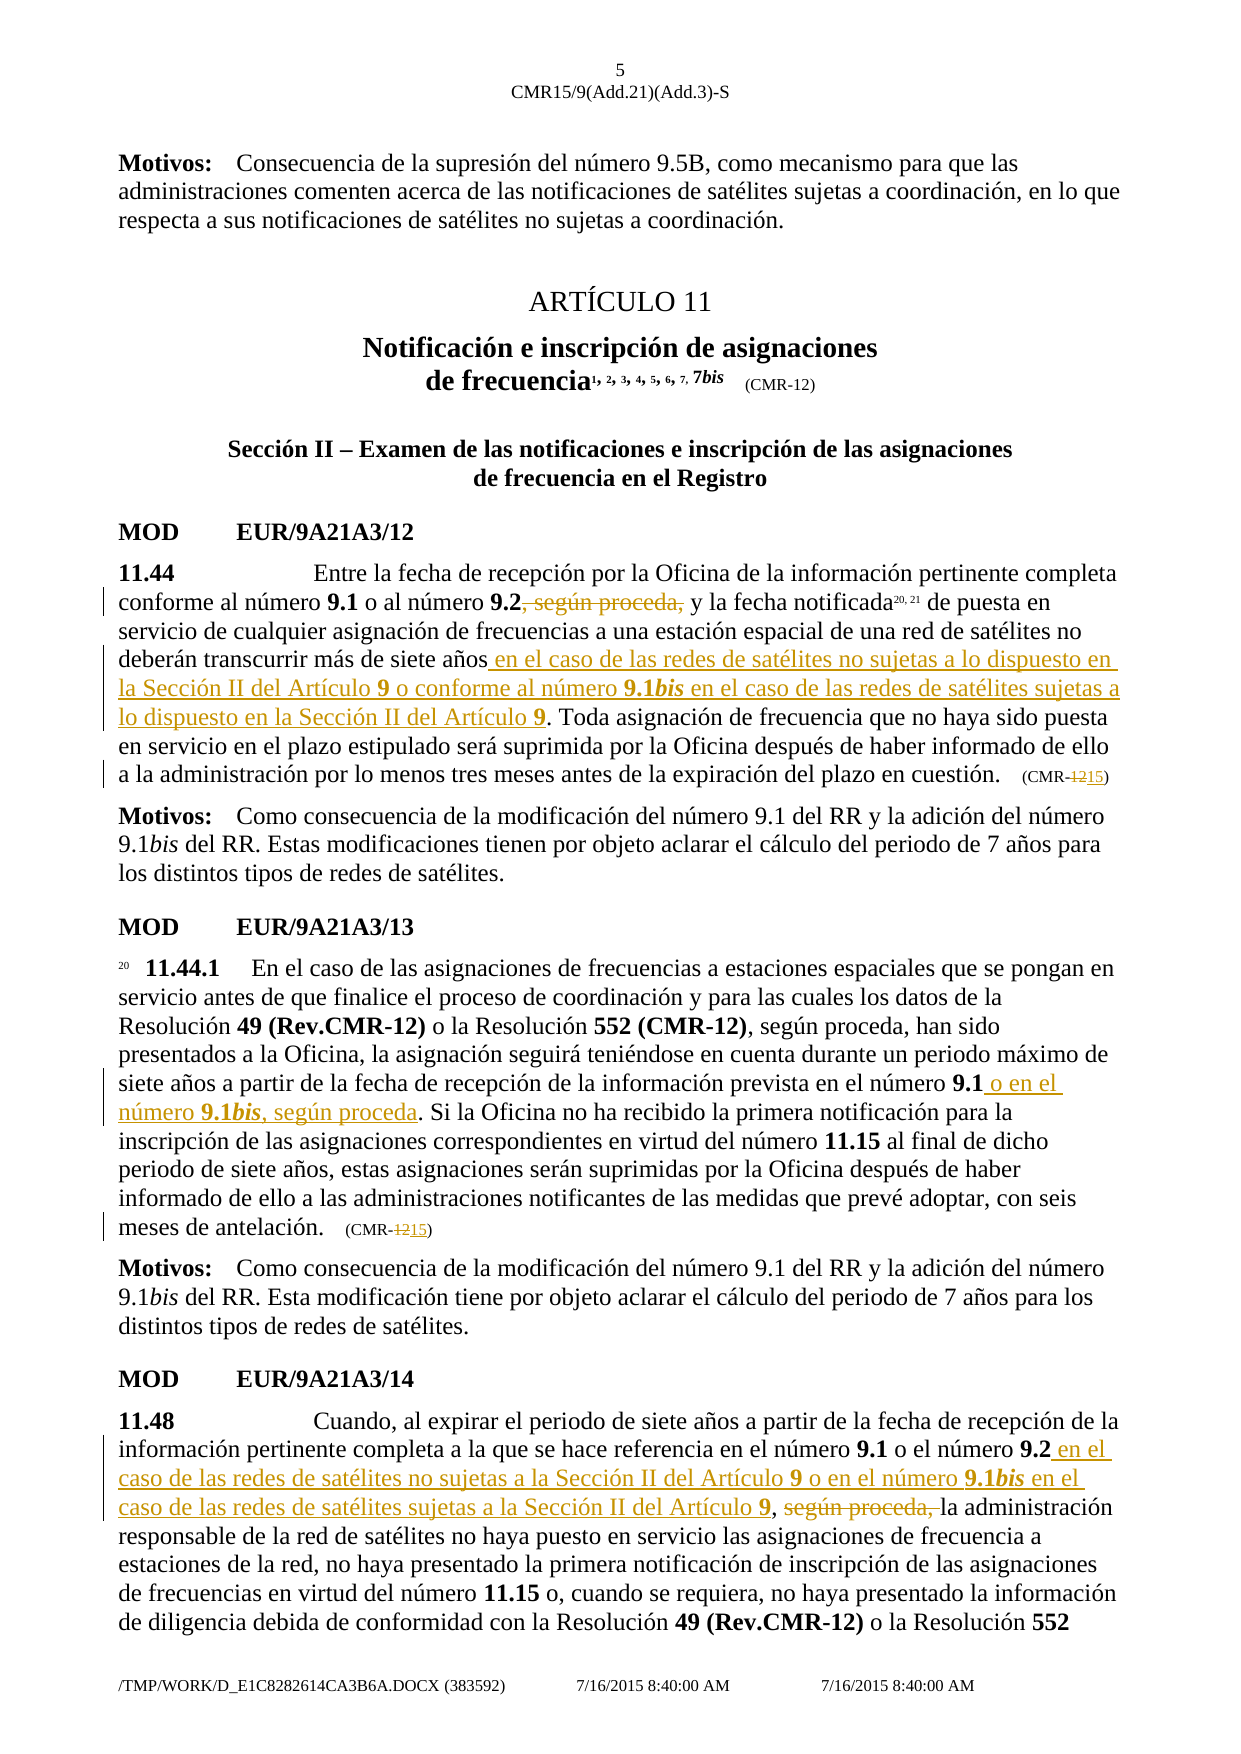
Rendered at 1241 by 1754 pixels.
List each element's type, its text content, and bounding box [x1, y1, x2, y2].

text Motivos: Como consecuencia de la modificación del número 9.1 del RR y la adición del número 9.1bis del RR. Estas modificaciones tienen por objeto aclarar el cálculo del periodo de 7 años para los distintos tipos de redes de satélites. [118, 801, 1122, 887]
text Sección II – Examen de las notificaciones e inscripción de las asignaciones de frecuencia en el Registro [118, 434, 1122, 492]
text 20 11.44.1 En el caso de las asignaciones de frecuencias a estaciones espaciales que se pongan en servicio antes de que finalice el proceso de coordinación y para las cuales los datos de la Resolución 49 (Rev.CMR-12) o la Resolución 552 (CMR-12), según proceda, han sido presentados a la Oficina, la asignación seguirá teniéndose en cuenta durante un periodo máximo de siete años a partir de la fecha de recepción de la información prevista en el número 9.1. Si la Oficina no ha recibido la primera notificación para la inscripción de las asignaciones correspondientes en virtud del número 11.15 al final de dicho periodo de siete años, estas asignaciones serán suprimidas por la Oficina después de haber informado de ello a las administraciones notificantes de las medidas que prevé adoptar, con seis meses de antelación. (CMR-) [118, 953, 1122, 1241]
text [118, 1406, 1122, 1636]
text MOD EUR/9A21A3/14 [118, 1364, 1122, 1393]
text ARTÍCULO 11 [118, 284, 1122, 317]
text MOD EUR/9A21A3/13 [118, 912, 1122, 941]
text MOD EUR/9A21A3/12 [118, 517, 1122, 546]
title Notificación e inscripción de asignaciones de frecuencia1, 2, 3, 4, 5, 6, 7, 7bis (CMR-12) [118, 330, 1122, 397]
text Motivos: Como consecuencia de la modificación del número 9.1 del RR y la adición del número 9.1bis del RR. Esta modificación tiene por objeto aclarar el cálculo del periodo de 7 años para los distintos tipos de redes de satélites. [118, 1253, 1122, 1339]
text Motivos: Consecuencia de la supresión del número 9.5B, como mecanismo para que las administraciones comenten acerca de las notificaciones de satélites sujetas a coordinación, en lo que respecta a sus notificaciones de satélites no sujetas a coordinación. [118, 148, 1122, 234]
text 11.44 Entre la fecha de recepción por la Oficina de la información pertinente completa conforme al número 9.1 o al número 9.2 y la fecha notificada20, 21 de puesta en servicio de cualquier asignación de frecuencias a una estación espacial de una red de satélites no deberán transcurrir más de siete años. Toda asignación de frecuencia que no haya sido puesta en servicio en el plazo estipulado será suprimida por la Oficina después de haber informado de ello a la administración por lo menos tres meses antes de la expiración del plazo en cuestión. (CMR-) [118, 558, 1122, 788]
